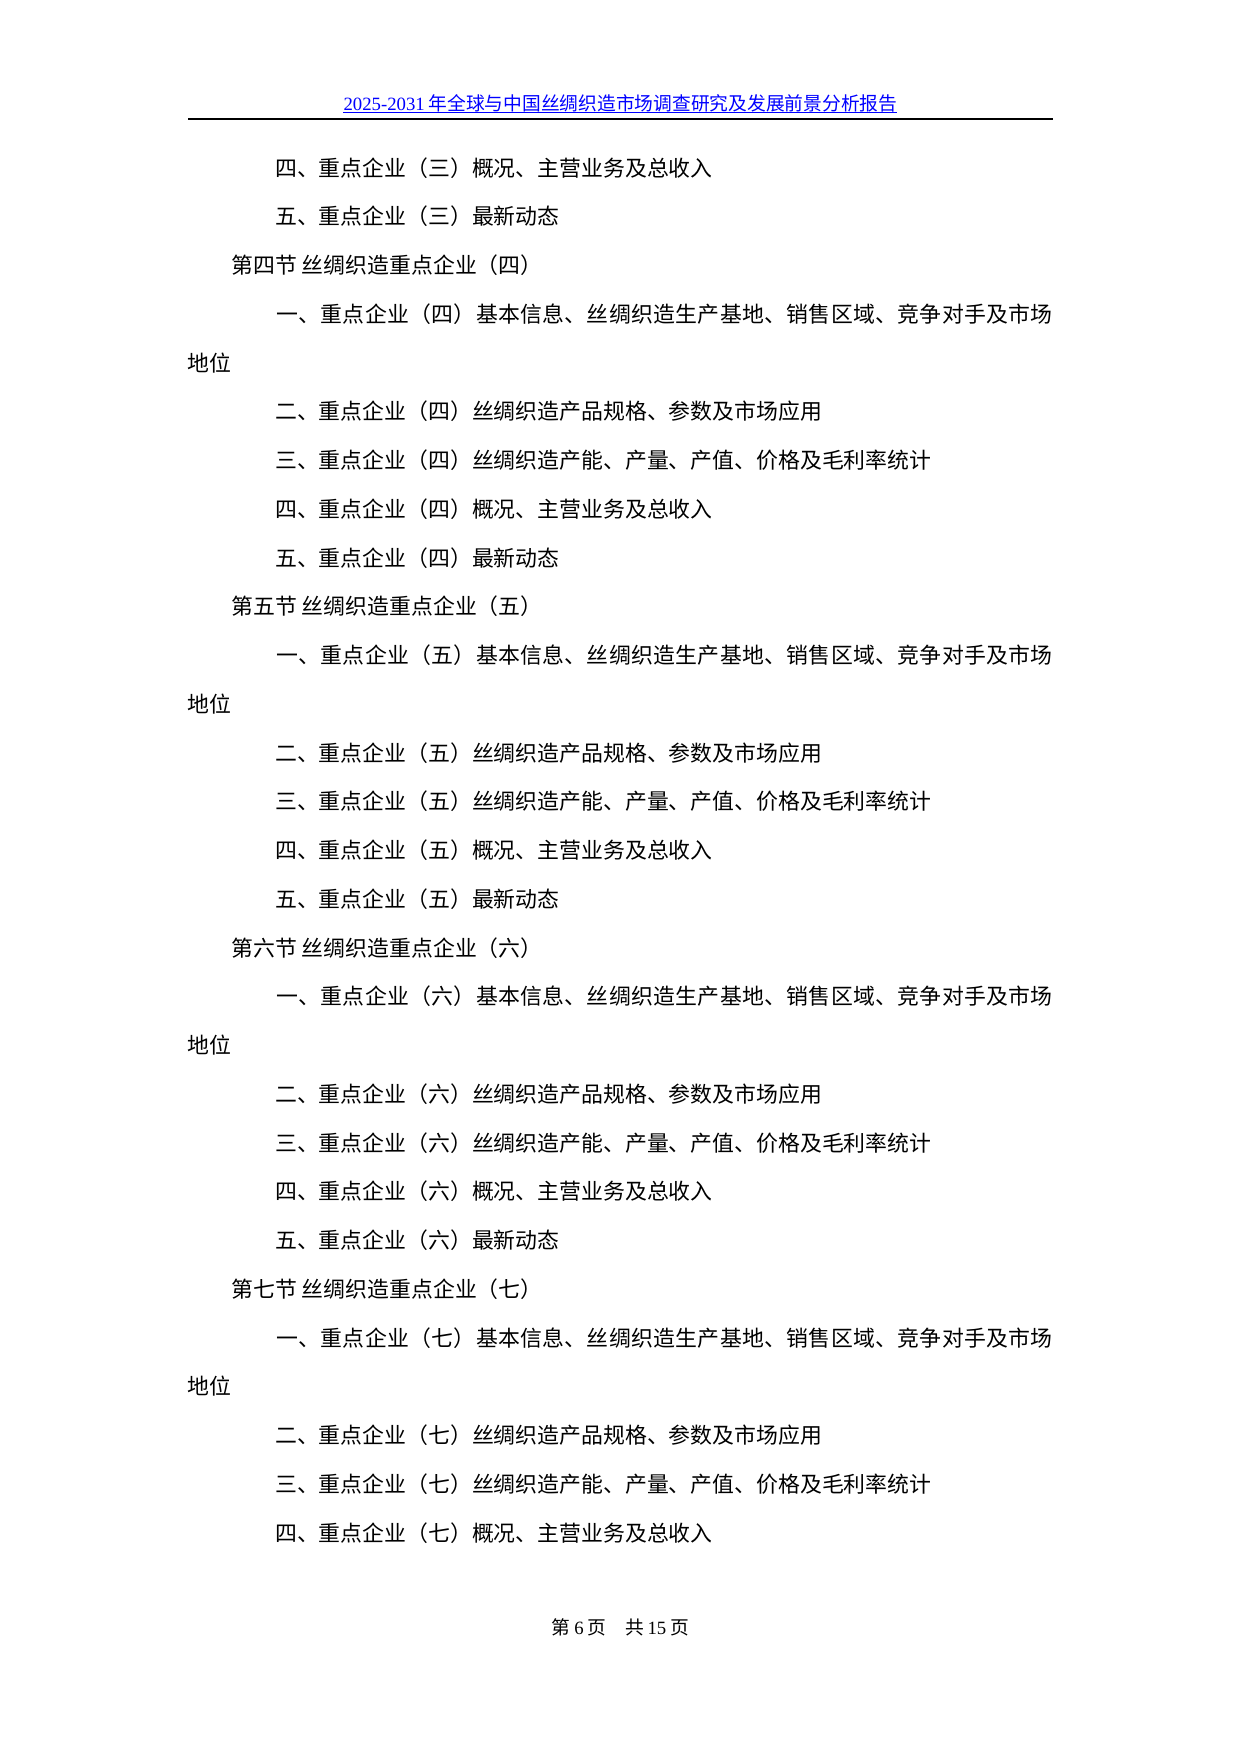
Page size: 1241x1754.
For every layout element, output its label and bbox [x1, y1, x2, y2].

text [187, 150, 1053, 1548]
